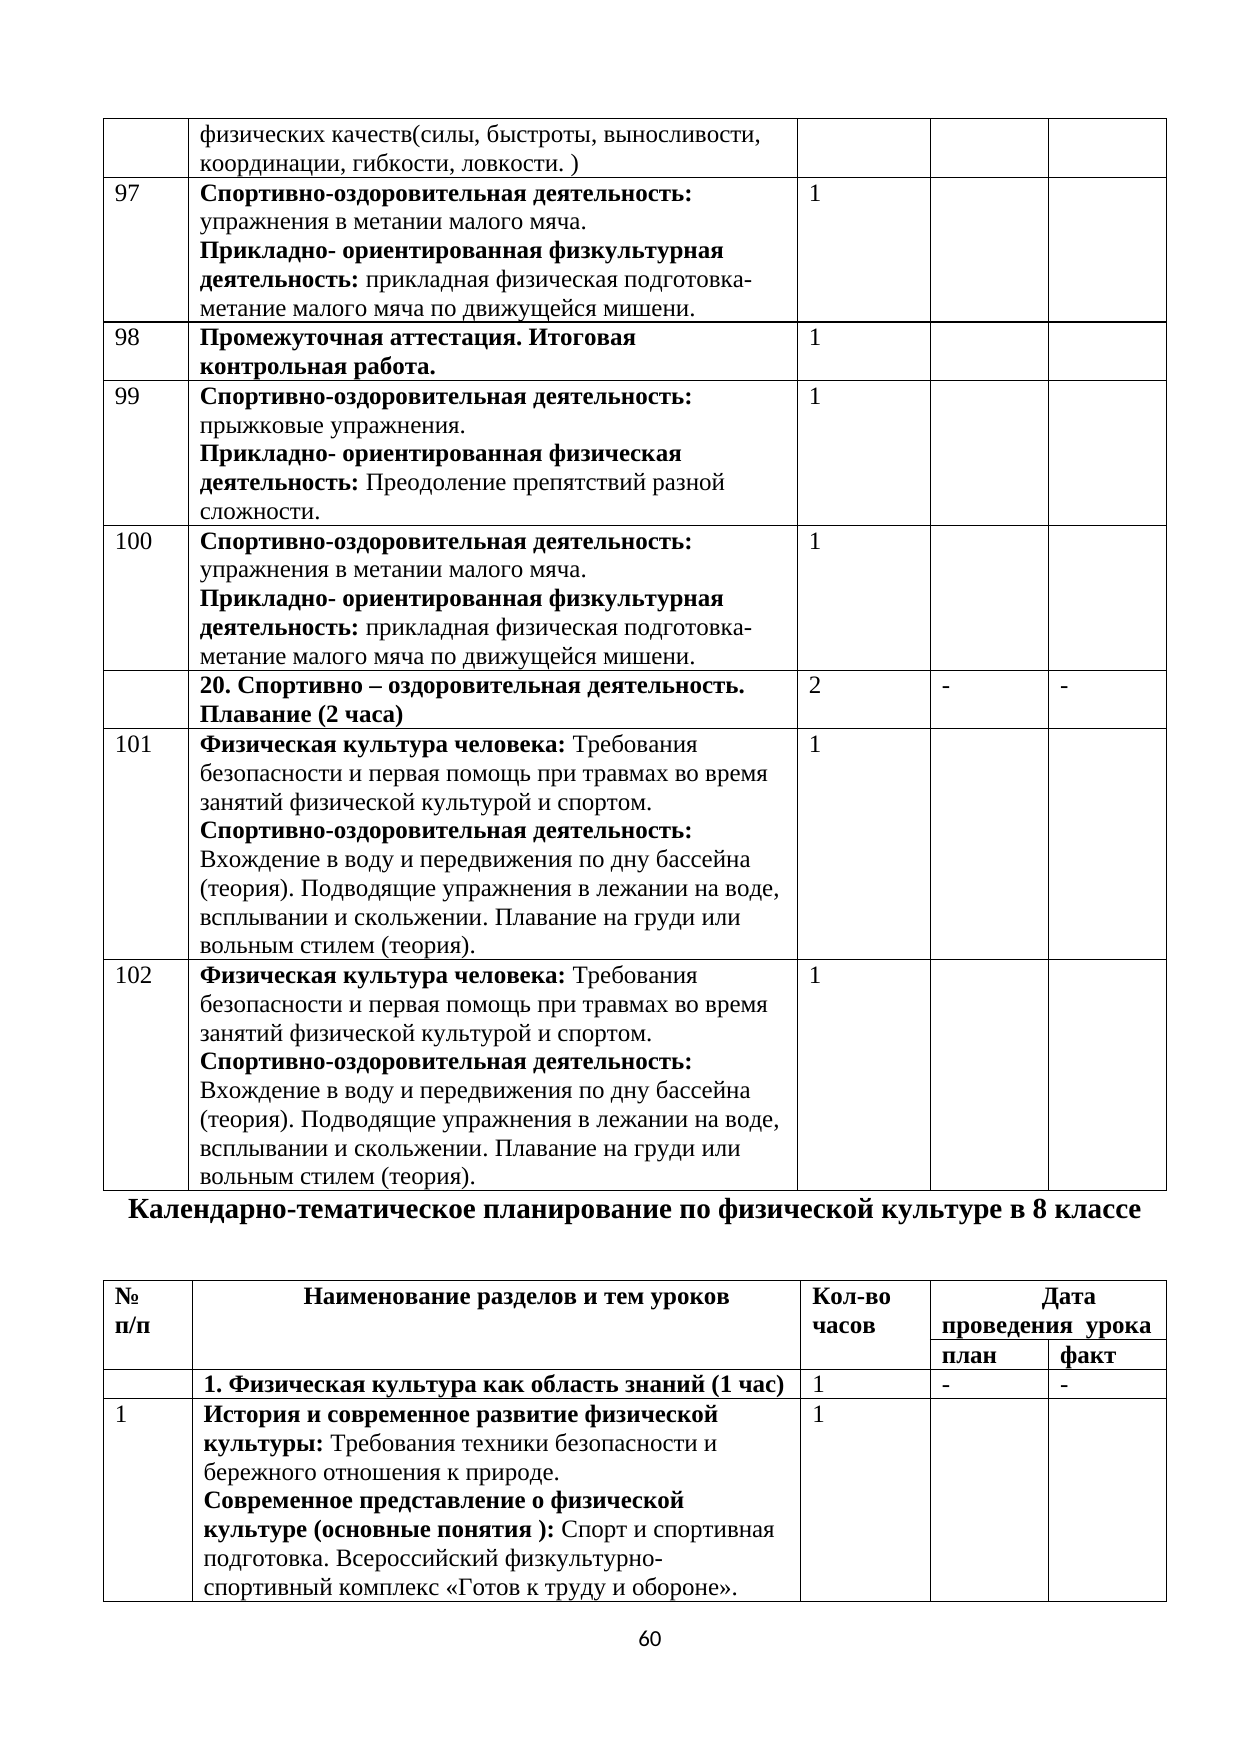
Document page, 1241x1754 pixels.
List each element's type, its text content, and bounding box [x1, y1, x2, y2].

table_cell [104, 1370, 192, 1398]
table_cell 1 [798, 323, 930, 380]
table_cell 99 [104, 381, 188, 525]
table_header Дата проведения урока [931, 1281, 1166, 1339]
table_cell 1 [801, 1370, 930, 1398]
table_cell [189, 119, 797, 177]
table_cell 101 [104, 729, 188, 959]
table_cell [1049, 323, 1166, 380]
table_header Наименование разделов и тем уроков [193, 1281, 800, 1368]
table_cell - [1049, 1370, 1166, 1398]
table_cell факт [1049, 1340, 1166, 1368]
table_cell Спортивно-оздоровительная деятельность: прыжковые упражнения. Прикладно- ориентированная физическая деятельность: Преодоление препятствий разной сложности. [189, 381, 797, 525]
table_cell [1049, 960, 1166, 1190]
table_cell [1049, 729, 1166, 959]
table_cell [1049, 178, 1166, 321]
table_cell 1 [801, 1399, 930, 1601]
table_cell 1 [798, 119, 930, 177]
table_cell [931, 323, 1048, 380]
table_cell - [931, 1370, 1048, 1398]
table_cell 1 [798, 729, 930, 959]
table_cell 20. Спортивно – оздоровительная деятельность. Плавание (2 часа) [189, 671, 797, 728]
table_cell Физическая культура человека: Требования безопасности и первая помощь при травмах во время занятий физической культурой и спортом. Спортивно-оздоровительная деятельность: Вхождение в воду и передвижения по дну бассейна (теория). Подводящие упражнения в лежании на воде, всплывании и скольжении. Плавание на груди или вольным стилем (теория). [189, 729, 797, 959]
table_cell [1049, 119, 1166, 177]
text Календарно-тематическое планирование по физической культуре в 8 классе [59, 1191, 1181, 1225]
table_cell [931, 960, 1048, 1190]
table_cell 97 [104, 178, 188, 321]
table_cell 100 [104, 526, 188, 669]
table_cell [931, 178, 1048, 321]
table_cell [1049, 381, 1166, 525]
table_cell - [1049, 671, 1166, 728]
table_cell История и современное развитие физической культуры: Требования техники безопасности и бережного отношения к природе. Современное представление о физической культуре (основные понятия ): Спорт и спортивная подготовка. Всероссийский физкультурно-спортивный комплекс «Готов к труду и обороне». [193, 1399, 800, 1601]
table_cell [1049, 526, 1166, 669]
table_cell [931, 526, 1048, 669]
table_cell Спортивно-оздоровительная деятельность: упражнения в метании малого мяча. Прикладно- ориентированная физкультурная деятельность: прикладная физическая подготовка- метание малого мяча по движущейся мишени. [189, 178, 797, 321]
table_cell [1049, 1399, 1166, 1601]
table_cell [931, 729, 1048, 959]
table_cell [931, 1399, 1048, 1601]
table_cell 98 [104, 323, 188, 380]
table_cell 96 [104, 119, 188, 177]
table_cell 102 [104, 960, 188, 1190]
table_cell 1 [104, 1399, 192, 1601]
table_header Кол-во часов [801, 1281, 930, 1368]
table_cell Физическая культура человека: Требования безопасности и первая помощь при травмах во время занятий физической культурой и спортом. Спортивно-оздоровительная деятельность: Вхождение в воду и передвижения по дну бассейна (теория). Подводящие упражнения в лежании на воде, всплывании и скольжении. Плавание на груди или вольным стилем (теория). [189, 960, 797, 1190]
table_cell 1 [798, 526, 930, 669]
table_cell 2 [798, 671, 930, 728]
table_cell 1 [798, 178, 930, 321]
table_cell Спортивно-оздоровительная деятельность: упражнения в метании малого мяча. Прикладно- ориентированная физкультурная деятельность: прикладная физическая подготовка- метание малого мяча по движущейся мишени. [189, 526, 797, 669]
table_cell 1 [798, 960, 930, 1190]
table_header № п/п [104, 1281, 192, 1368]
table_cell Промежуточная аттестация. Итоговая контрольная работа. [189, 323, 797, 380]
table_cell 1 [798, 381, 930, 525]
table_cell план [931, 1340, 1048, 1368]
table_cell [931, 119, 1048, 177]
table_cell - [931, 671, 1048, 728]
table_cell 1. Физическая культура как область знаний (1 час) [193, 1370, 800, 1398]
table_cell [931, 381, 1048, 525]
table_cell [104, 671, 188, 728]
